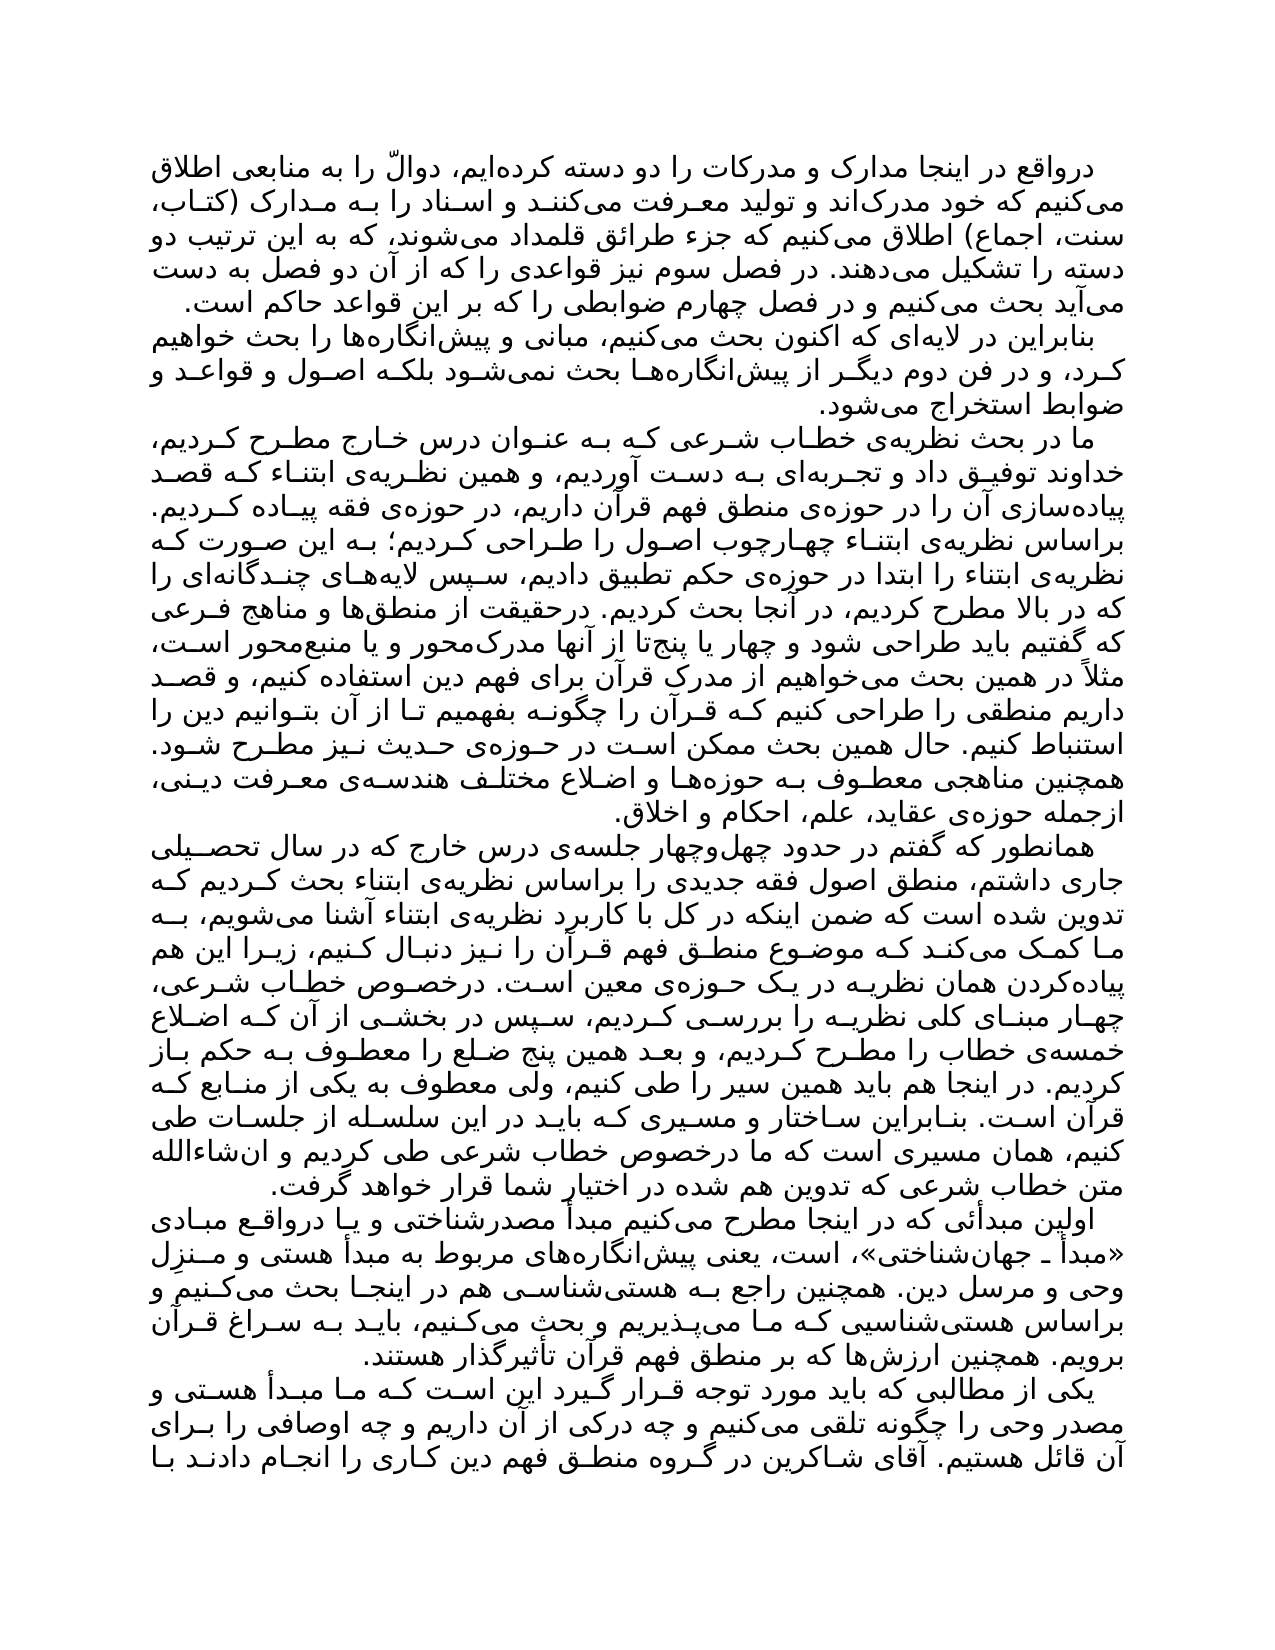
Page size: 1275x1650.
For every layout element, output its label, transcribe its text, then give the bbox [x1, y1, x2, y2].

text بنابراین در لایه‌ای که اکنون بحث می‌کنیم، مبانی و پیش‌انگاره‌ها را بحث خواهیم کرد، و در فن دوم دیگر از پیش‌انگاره‌ها بحث نمی‌شود بلکه اصول و قواعد و ضوابط استخراج می‌شود. [150, 320, 1125, 422]
text اولین مبدأئی که در اینجا مطرح می‌کنیم مبدأ مصدرشناختی و یا درواقع مبادی «مبدأ ـ جهان‌شناختی»، است، یعنی پیش‌انگاره‌های مربوط به مبدأ هستی و منزِل وحی و مرسل دین. همچنین راجع به هستی‌شناسی هم در اینجا بحث می‌کنیم و براساس هستی‌شناسیی که ما می‌پذیریم و بحث می‌کنیم، باید به سراغ قرآن برویم. همچنین ارزش‌ها که بر منطق فهم قرآن تأثیرگذار هستند. [150, 1203, 1125, 1372]
text درواقع در اینجا مدارک و مدرکات را دو دسته کرده‌ایم، دوالّ را به منابعی اطلاق می‌کنیم که خود مدرک‌اند و تولید معرفت می‌کنند و اسناد را به مدارک (کتاب، سنت، اجماع) اطلاق می‌کنیم که جزء طرائق قلمداد می‌شوند، که به این ترتیب دو دسته را تشکیل می‌دهند. در فصل سوم نیز قواعدی را که از آن دو فصل به دست می‌آید بحث می‌کنیم و در فصل چهارم ضوابطی را که بر این قواعد حاکم است. [150, 150, 1125, 320]
text همانطور که گفتم در حدود چهل‌وچهار جلسه‌ی درس خارج که در سال تحصیلی جاری داشتم، منطق اصول فقه جدیدی را براساس نظریه‌ی ابتناء بحث کردیم که تدوین شده است که ضمن اینکه در کل با کاربرد نظریه‌ی ابتناء آشنا می‌شویم، به ما کمک می‌کند که موضوع منطق فهم قرآن را نیز دنبال کنیم، زیرا این هم پیاده‌کردن همان نظریه در یک حوزه‌ی معین است. درخصوص خطاب شرعی، چهار مبنای کلی نظریه را بررسی کردیم، سپس در بخشی از آن که اضلاع خمسه‌ی خطاب را مطرح کردیم، و بعد همین پنج ضلع را معطوف به حکم باز کردیم. در اینجا هم باید همین سیر را طی کنیم، ولی معطوف به یکی از منابع که قرآن است. بنابراین ساختار و مسیری که باید در این سلسله از جلسات طی کنیم، همان مسیری است که ما درخصوص خطاب شرعی طی کردیم و ان‌شاءالله متن خطاب شرعی که تدوین هم شده در اختیار شما قرار خواهد گرفت. [150, 829, 1125, 1203]
text ما در بحث نظریه‌ی خطاب شرعی که به عنوان درس خارج مطرح کردیم، خداوند توفیق داد و تجربه‌ای به دست آوردیم، و همین نظریه‌ی ابتناء که قصد پیاده‌سازی آن را در حوزه‌ی منطق فهم قرآن داریم، در حوزه‌ی فقه پیاده کردیم. براساس نظریه‌ی ابتناء چهارچوب اصول را طراحی کردیم؛ به این صورت که نظریه‌ی ابتناء را ابتدا در حوزه‌ی حکم تطبیق دادیم، سپس لایه‌های چندگانه‌ای را که در بالا مطرح کردیم، در آنجا بحث کردیم. درحقیقت از منطق‌ها و مناهج فرعی که گفتیم باید طراحی شود و چهار یا پنج‌تا از آنها مدرک‌محور و یا منبع‌محور است، مثلاً در همین بحث می‌خواهیم از مدرک قرآن برای فهم دین استفاده کنیم، و قصد داریم منطقی را طراحی کنیم که قرآن را چگونه بفهمیم تا از آن بتوانیم دین را استنباط کنیم. حال همین بحث ممکن است در حوزه‌ی حدیث نیز مطرح شود. همچنین مناهجی معطوف به حوزه‌ها و اضلاع مختلف هندسه‌ی معرفت دینی، ازجمله حوزه‌ی عقاید، علم، احکام و اخلاق. [150, 422, 1125, 829]
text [150, 1372, 1125, 1474]
